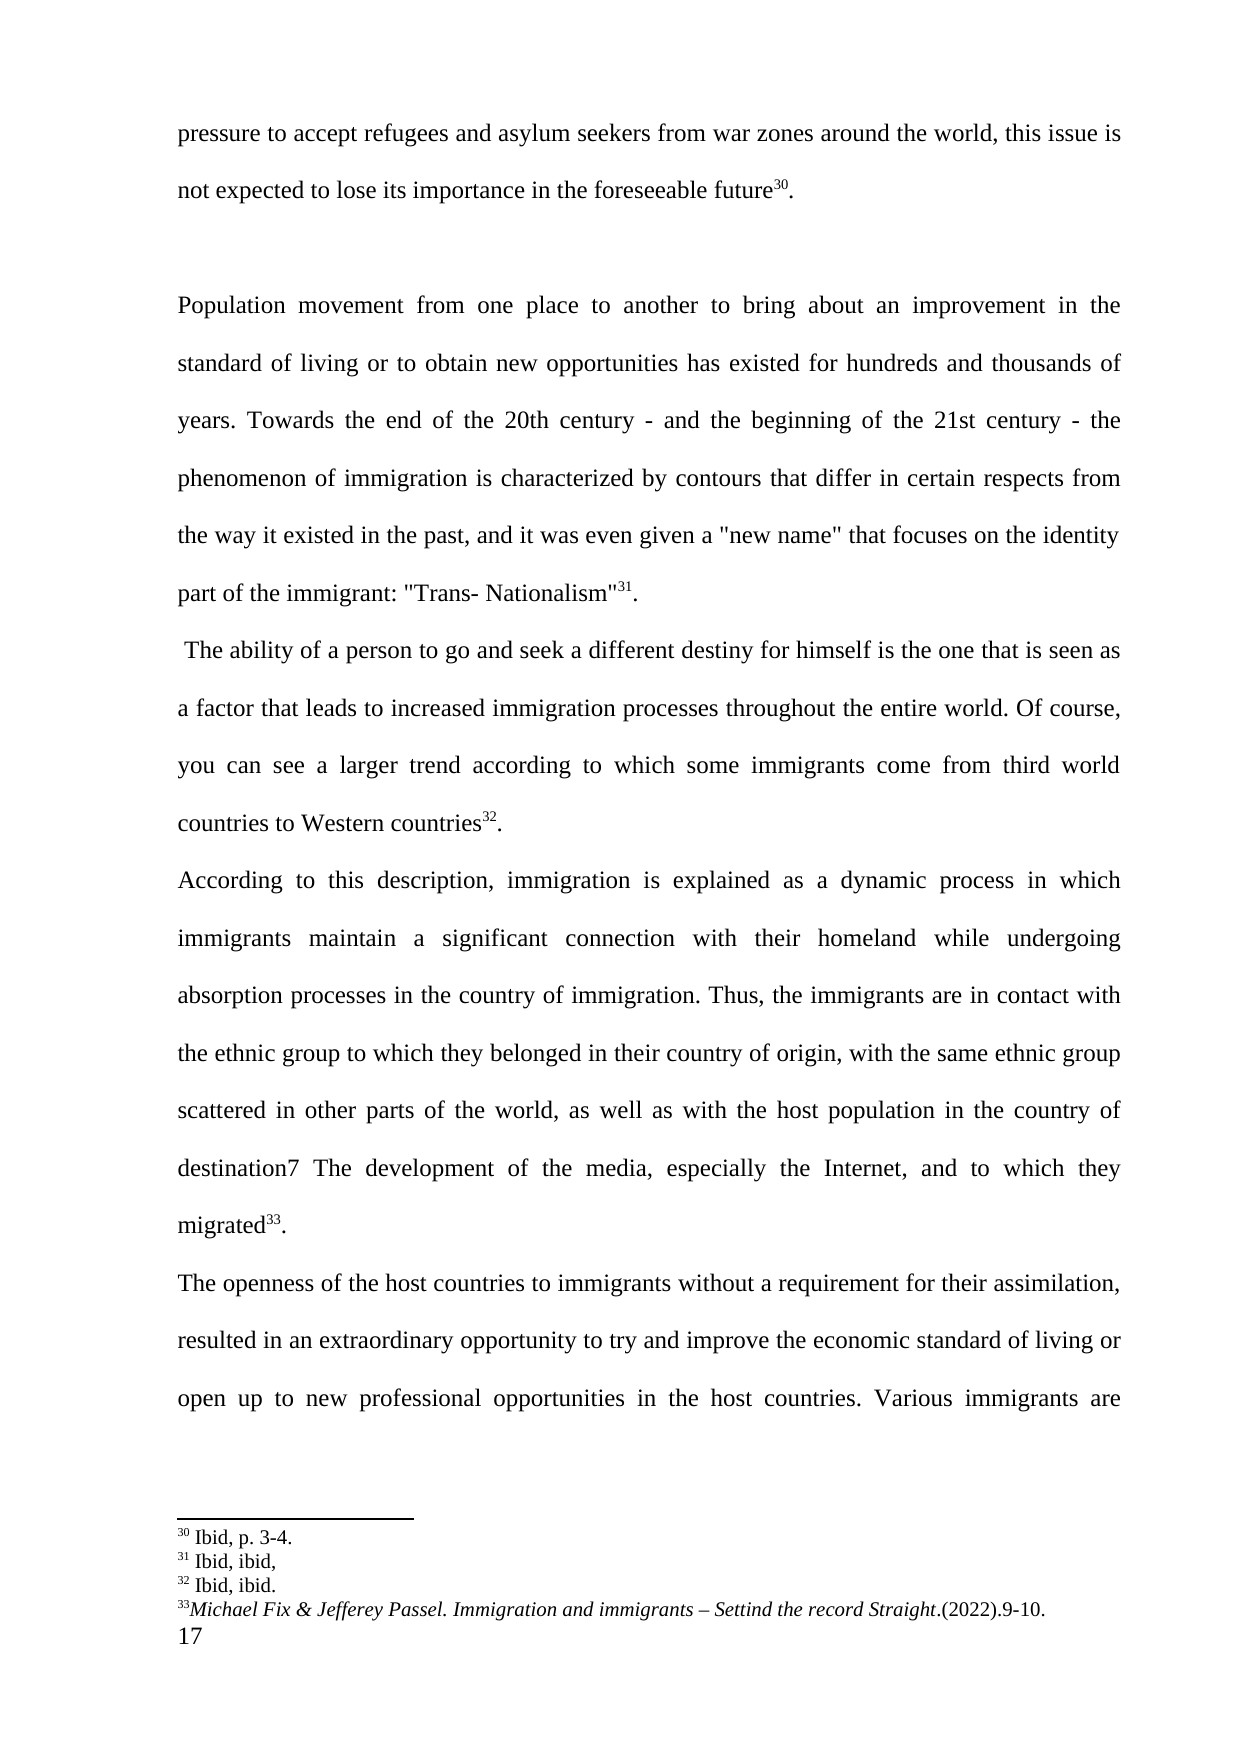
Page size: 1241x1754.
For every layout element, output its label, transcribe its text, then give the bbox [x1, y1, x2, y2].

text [177, 1268, 1122, 1412]
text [177, 118, 1122, 204]
text The ability of a person to go and seek a different destiny for himself is the one that is seen as a factor that leads to increased immigration processes throughout the entire world. Of course, you can see a larger trend according to which some immigrants come from third world countries to Western countries. [177, 636, 1122, 837]
text Population movement from one place to another to bring about an improvement in the standard of living or to obtain new opportunities has existed for hundreds and thousands of years. Towards the end of the 20th century - and the beginning of the 21st century - the phenomenon of immigration is characterized by contours that differ in certain respects from the way it existed in the past, and it was even given a "new name" that focuses on the identity part of the immigrant: "Trans- Nationalism". [177, 291, 1122, 607]
text According to this description, immigration is explained as a dynamic process in which immigrants maintain a significant connection with their homeland while undergoing absorption processes in the country of immigration. Thus, the immigrants are in contact with the ethnic group to which they belonged in their country of origin, with the same ethnic group scattered in other parts of the world, as well as with the host population in the country of destination7 The development of the media, especially the Internet, and to which they migrated. [177, 866, 1122, 1239]
